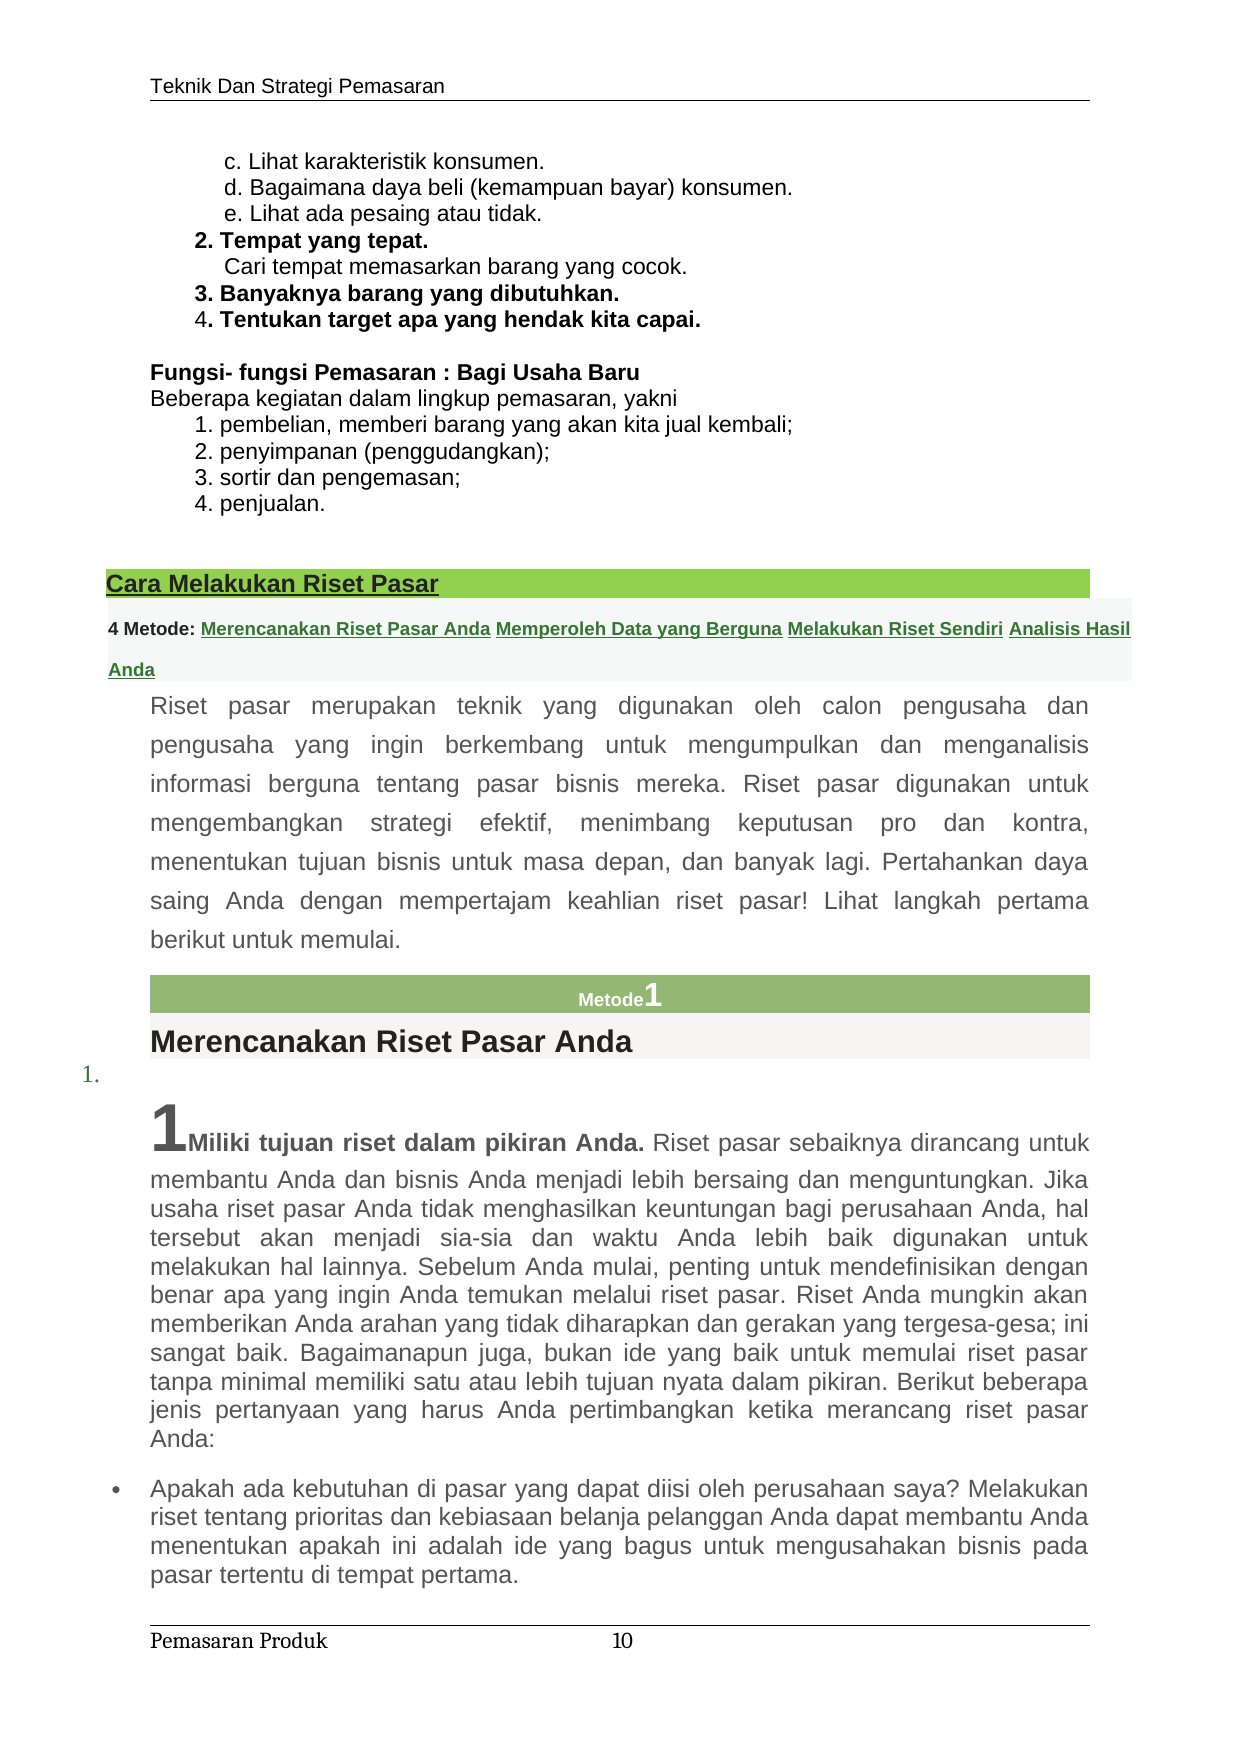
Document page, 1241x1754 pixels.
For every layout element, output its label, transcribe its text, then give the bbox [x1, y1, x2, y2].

text 2. penyimpanan (penggudangkan); [194, 438, 1090, 464]
text 2. Tempat yang tepat. [194, 227, 1090, 253]
text 1Miliki tujuan riset dalam pikiran Anda. Riset pasar sebaiknya dirancang untuk membantu Anda dan bisnis Anda menjadi lebih bersaing dan menguntungkan. Jika usaha riset pasar Anda tidak menghasilkan keuntungan bagi perusahaan Anda, hal tersebut akan menjadi sia-sia dan waktu Anda lebih baik digunakan untuk melakukan hal lainnya. Sebelum Anda mulai, penting untuk mendefinisikan dengan benar apa yang ingin Anda temukan melalui riset pasar. Riset Anda mungkin akan memberikan Anda arahan yang tidak diharapkan dan gerakan yang tergesa-gesa; ini sangat baik. Bagaimanapun juga, bukan ide yang baik untuk memulai riset pasar tanpa minimal memiliki satu atau lebih tujuan nyata dalam pikiran. Berikut beberapa jenis pertanyaan yang harus Anda pertimbangkan ketika merancang riset pasar Anda: [150, 1087, 1090, 1453]
text Beberapa kegiatan dalam lingkup pemasaran, yakni [150, 385, 1090, 411]
text Metode1 [150, 975, 1090, 1013]
text 4 Metode: Merencanakan Riset Pasar Anda Memperoleh Data yang Berguna Melakukan Riset Sendiri Analisis Hasil Anda [108, 598, 1132, 681]
text 3. sortir dan pengemasan; [194, 464, 1090, 490]
text Fungsi- fungsi Pemasaran : Bagi Usaha Baru [150, 358, 1090, 385]
text Cara Melakukan Riset Pasar [106, 569, 1090, 598]
text c. Lihat karakteristik konsumen. [224, 148, 1090, 174]
text 4. Tentukan target apa yang hendak kita capai. [194, 306, 1090, 332]
text e. Lihat ada pesaing atau tidak. [224, 200, 1090, 227]
text Riset pasar merupakan teknik yang digunakan oleh calon pengusaha dan pengusaha yang ingin berkembang untuk mengumpulkan dan menganalisis informasi berguna tentang pasar bisnis mereka. Riset pasar digunakan untuk mengembangkan strategi efektif, menimbang keputusan pro dan kontra, menentukan tujuan bisnis untuk masa depan, dan banyak lagi. Pertahankan daya saing Anda dengan mempertajam keahlian riset pasar! Lihat langkah pertama berikut untuk memulai. [150, 681, 1090, 954]
text 1. pembelian, memberi barang yang akan kita jual kembali; [194, 411, 1090, 438]
text 3. Banyaknya barang yang dibutuhkan. [194, 279, 1090, 306]
list Apakah ada kebutuhan di pasar yang dapat diisi oleh perusahaan saya? Melakukan riset tentang prioritas dan kebiasaan belanja pelanggan Anda dapat membantu Anda menentukan apakah ini adalah ide yang bagus untuk mengusahakan bisnis pada pasar tertentu di tempat pertama. [112, 1473, 1090, 1588]
text Merencanakan Riset Pasar Anda [150, 1013, 1090, 1059]
text 4. penjualan. [194, 490, 1090, 517]
text d. Bagaimana daya beli (kemampuan bayar) konsumen. [224, 174, 1090, 200]
text Cari tempat memasarkan barang yang cocok. [224, 253, 1090, 279]
